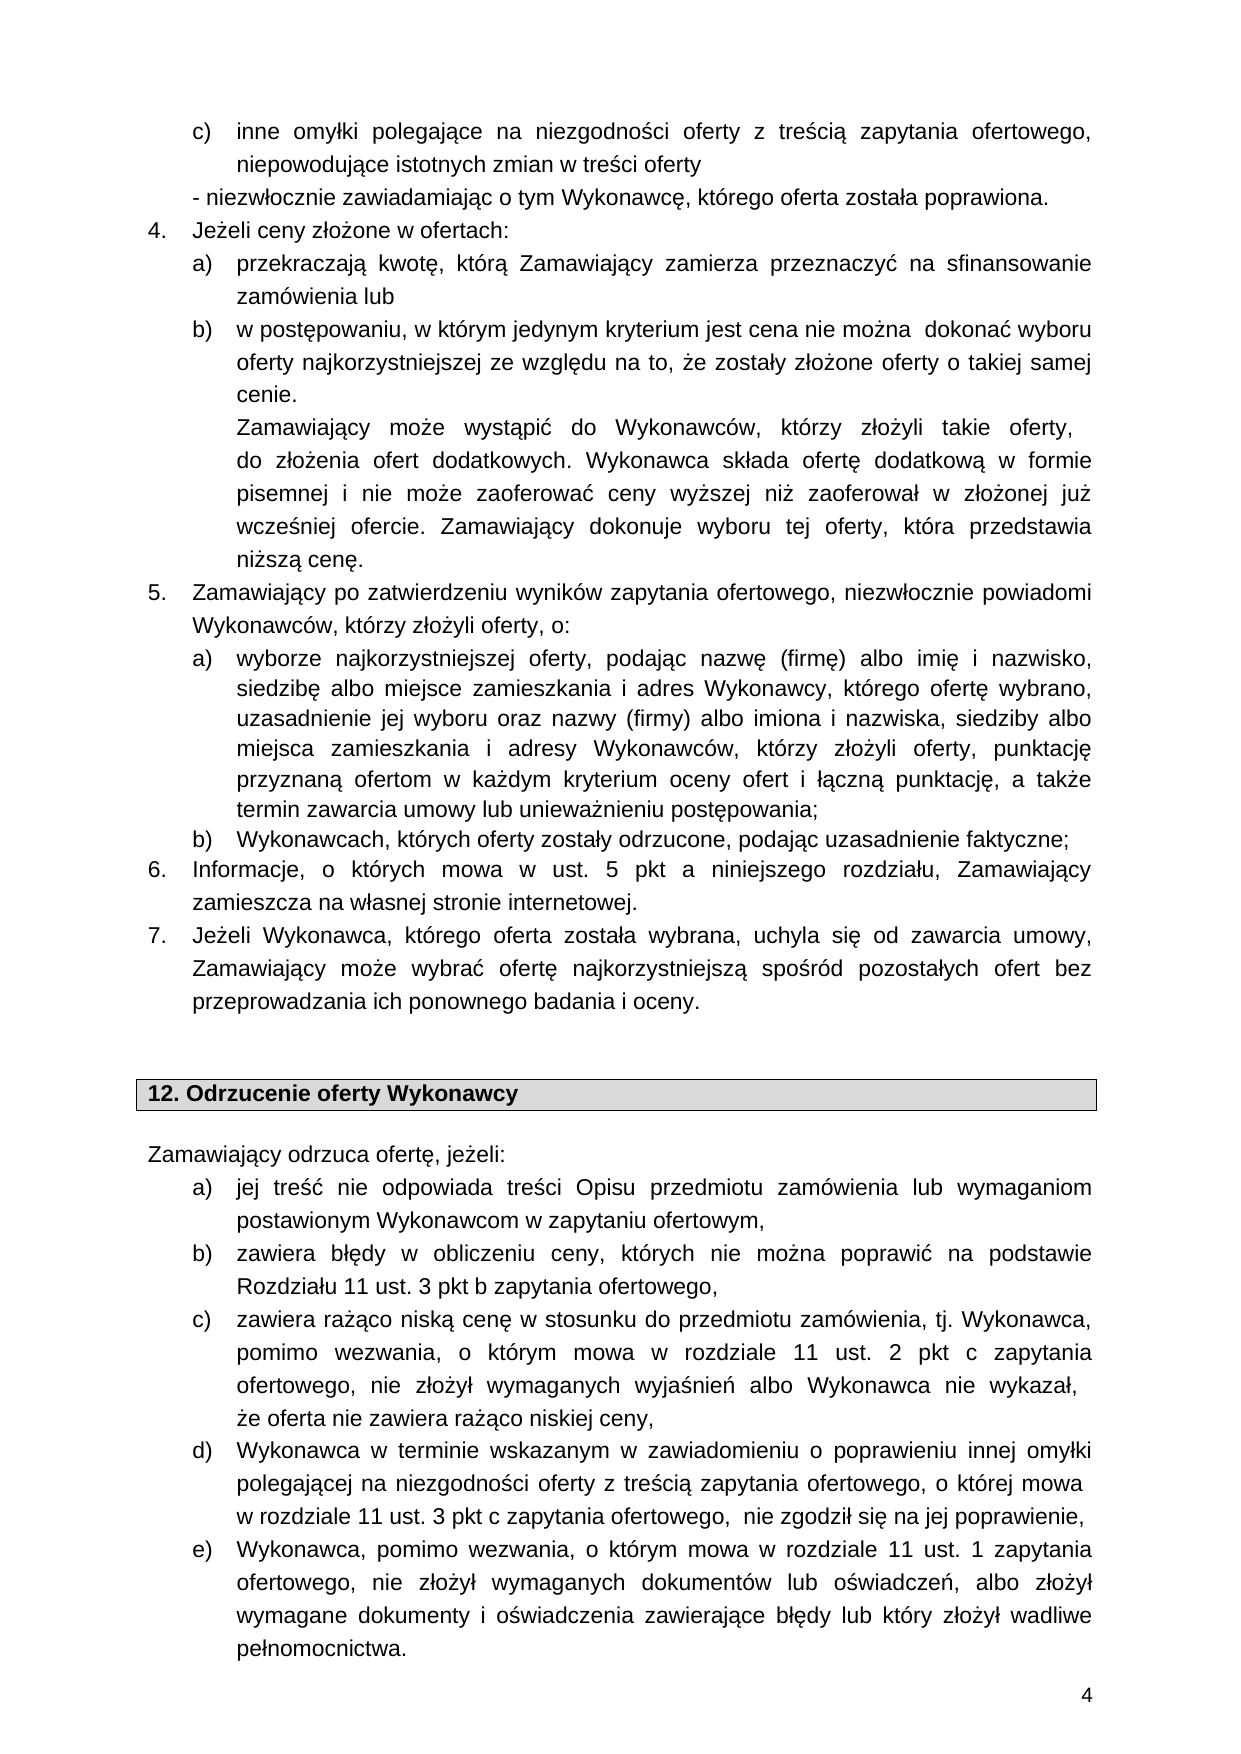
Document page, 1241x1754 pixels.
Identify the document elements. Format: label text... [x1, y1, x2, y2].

list zawiera rażąco niską cenę w stosunku do przedmiotu zamówienia, tj. Wykonawca, pomimo wezwania, o którym mowa w rozdziale 11 ust. 2 pkt c zapytania ofertowego, nie złożył wymaganych wyjaśnień albo Wykonawca nie wykazał, że oferta nie zawiera rażąco niskiej ceny, [192, 1306, 1092, 1431]
list w postępowaniu, w którym jedynym kryterium jest cena nie można dokonać wyboru oferty najkorzystniejszej ze względu na to, że zostały złożone oferty o takiej samej cenie. [192, 316, 1092, 408]
list Wykonawcach, których oferty zostały odrzucone, podając uzasadnienie faktyczne; [192, 826, 1092, 852]
list Wykonawca w terminie wskazanym w zawiadomieniu o poprawieniu innej omyłki polegającej na niezgodności oferty z treścią zapytania ofertowego, o której mowa w rozdziale 11 ust. 3 pkt c zapytania ofertowego, nie zgodził się na jej poprawienie, [192, 1437, 1092, 1530]
list przekraczają kwotę, którą Zamawiający zamierza przeznaczyć na sfinansowanie zamówienia lub [192, 250, 1092, 309]
table_header 12. Odrzucenie oferty Wykonawcy [137, 1080, 1096, 1110]
list Jeżeli ceny złożone w ofertach: [148, 217, 1092, 243]
list Zamawiający po zatwierdzeniu wyników zapytania ofertowego, niezwłocznie powiadomi Wykonawców, którzy złożyli oferty, o: [148, 579, 1092, 638]
text Zamawiający odrzuca ofertę, jeżeli: [148, 1141, 1092, 1168]
text Zamawiający może wystąpić do Wykonawców, którzy złożyli takie oferty, do złożenia ofert dodatkowych. Wykonawca składa ofertę dodatkową w formie pisemnej i nie może zaoferować ceny wyższej niż zaoferował w złożonej już wcześniej ofercie. Zamawiający dokonuje wyboru tej oferty, która przedstawia niższą cenę. [236, 414, 1092, 572]
list Informacje, o których mowa w ust. 5 pkt a niniejszego rozdziału, Zamawiający zamieszcza na własnej stronie internetowej. [148, 856, 1092, 916]
list zawiera błędy w obliczeniu ceny, których nie można poprawić na podstawie Rozdziału 11 ust. 3 pkt b zapytania ofertowego, [192, 1240, 1092, 1299]
list Jeżeli Wykonawca, którego oferta została wybrana, uchyla się od zawarcia umowy, Zamawiający może wybrać ofertę najkorzystniejszą spośród pozostałych ofert bez przeprowadzania ich ponownego badania i oceny. [148, 922, 1092, 1014]
list wyborze najkorzystniejszej oferty, podając nazwę (firmę) albo imię i nazwisko, siedzibę albo miejsce zamieszkania i adres Wykonawcy, którego ofertę wybrano, uzasadnienie jej wyboru oraz nazwy (firmy) albo imiona i nazwiska, siedziby albo miejsca zamieszkania i adresy Wykonawców, którzy złożyli oferty, punktację przyznaną ofertom w każdym kryterium oceny ofert i łączną punktację, a także termin zawarcia umowy lub unieważnieniu postępowania; [192, 645, 1092, 822]
text - niezwłocznie zawiadamiając o tym Wykonawcę, którego oferta została poprawiona. [192, 184, 1092, 210]
list inne omyłki polegające na niezgodności oferty z treścią zapytania ofertowego, niepowodujące istotnych zmian w treści oferty [192, 118, 1092, 177]
list Wykonawca, pomimo wezwania, o którym mowa w rozdziale 11 ust. 1 zapytania ofertowego, nie złożył wymaganych dokumentów lub oświadczeń, albo złożył wymagane dokumenty i oświadczenia zawierające błędy lub który złożył wadliwe pełnomocnictwa. [192, 1536, 1092, 1661]
list jej treść nie odpowiada treści Opisu przedmiotu zamówienia lub wymaganiom postawionym Wykonawcom w zapytaniu ofertowym, [192, 1174, 1092, 1233]
